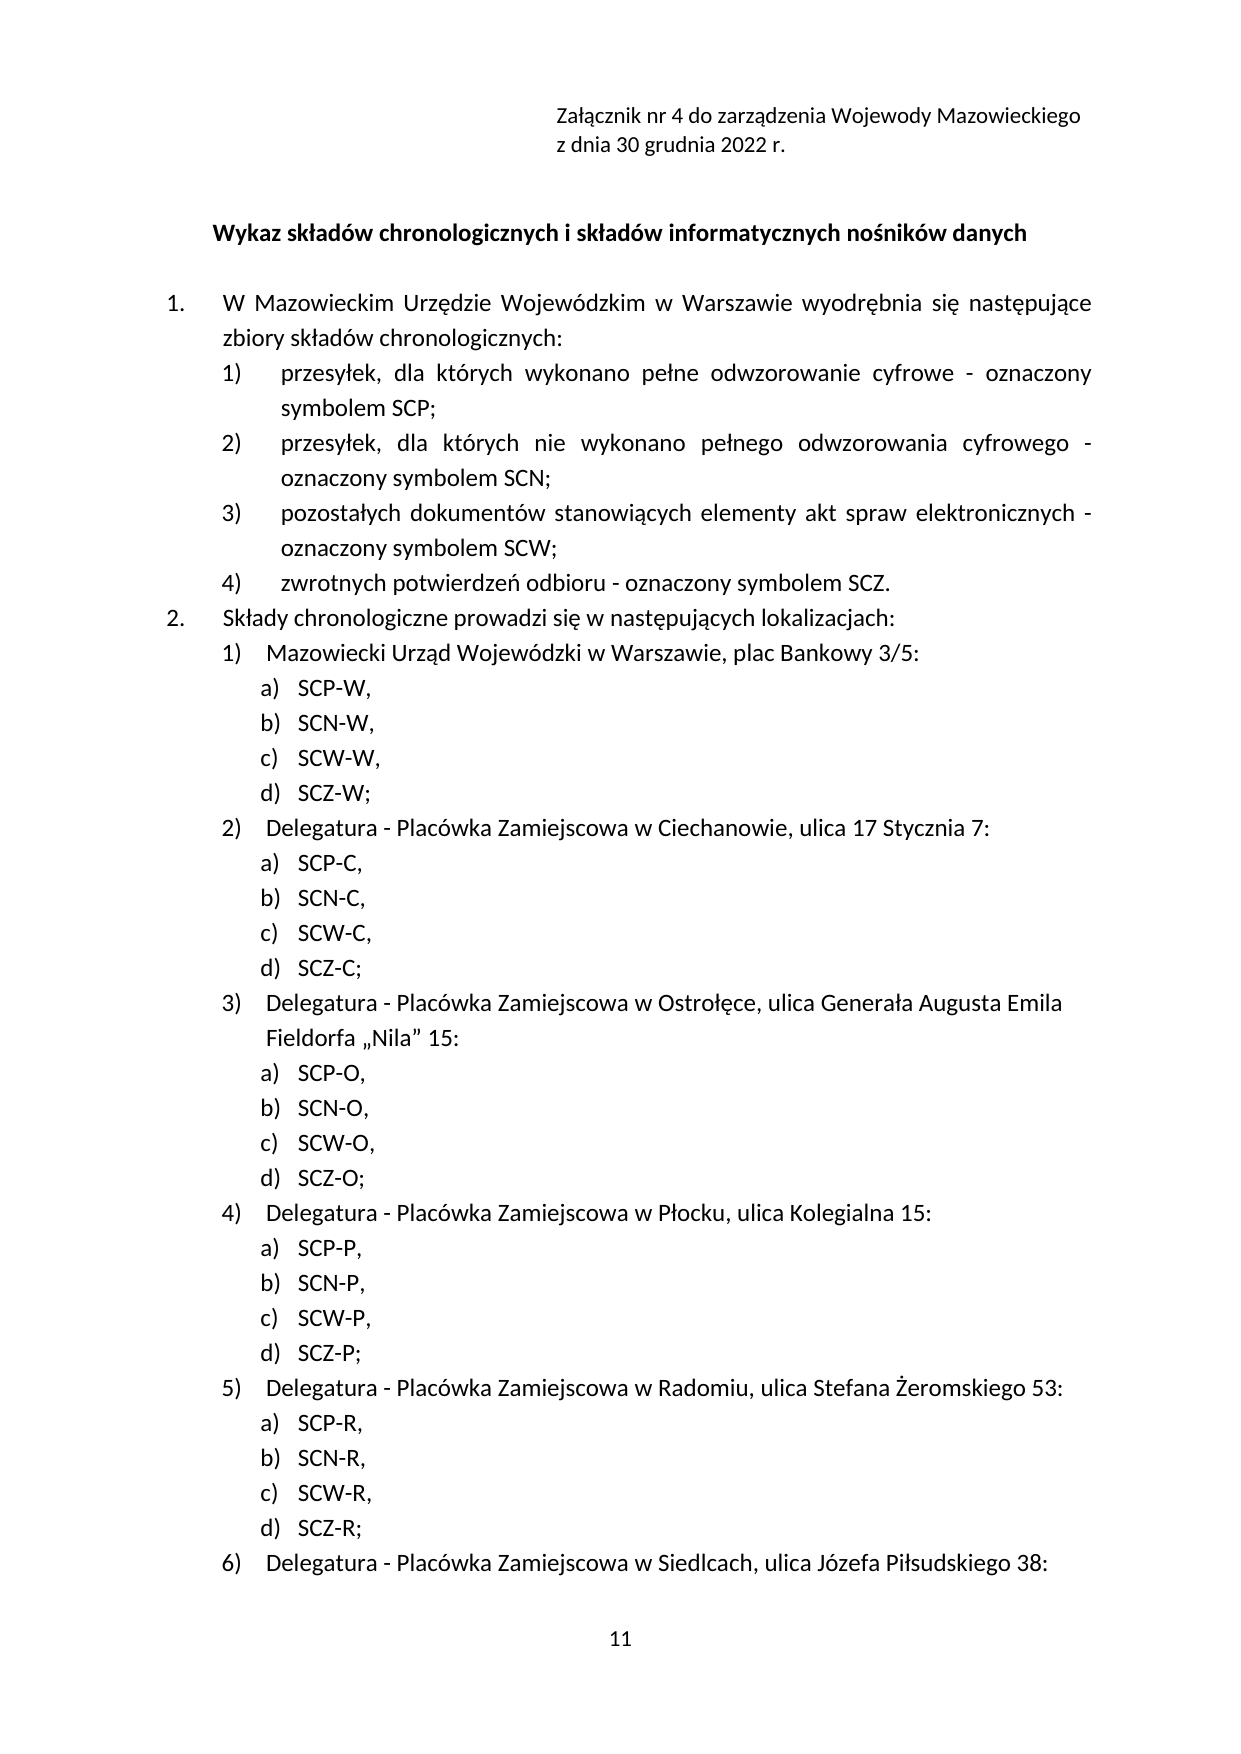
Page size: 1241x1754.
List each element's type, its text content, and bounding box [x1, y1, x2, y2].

list SCN-W, [260, 708, 1093, 738]
list przesyłek, dla których nie wykonano pełnego odwzorowania cyfrowego - oznaczony symbolem SCN; [221, 428, 1093, 493]
text Wykaz składów chronologicznych i składów informatycznych nośników danych [148, 218, 1093, 248]
list przesyłek, dla których wykonano pełne odwzorowanie cyfrowe - oznaczony symbolem SCP; [221, 358, 1093, 423]
list SCW-O, [260, 1128, 1093, 1158]
list SCZ-O; [260, 1163, 1093, 1193]
list Delegatura - Placówka Zamiejscowa w Siedlcach, ulica Józefa Piłsudskiego 38: [221, 1548, 1093, 1578]
list Delegatura - Placówka Zamiejscowa w Płocku, ulica Kolegialna 15: [221, 1198, 1093, 1228]
list SCZ-W; [260, 778, 1093, 808]
list SCN-O, [260, 1093, 1093, 1123]
list SCW-W, [260, 743, 1093, 773]
list SCW-P, [260, 1303, 1093, 1333]
list zwrotnych potwierdzeń odbioru - oznaczony symbolem SCZ. [221, 568, 1093, 598]
list SCW-C, [260, 918, 1093, 948]
list SCP-O, [260, 1058, 1093, 1088]
list Mazowiecki Urząd Wojewódzki w Warszawie, plac Bankowy 3/5: [221, 638, 1093, 668]
list SCP-C, [260, 848, 1093, 878]
list SCN-R, [260, 1443, 1093, 1473]
list SCP-R, [260, 1408, 1093, 1438]
list SCP-P, [260, 1233, 1093, 1263]
list SCP-W, [260, 673, 1093, 703]
list SCN-P, [260, 1268, 1093, 1298]
list SCN-C, [260, 883, 1093, 913]
list Delegatura - Placówka Zamiejscowa w Ostrołęce, ulica Generała Augusta Emila Fieldorfa „Nila” 15: [221, 988, 1093, 1053]
list Delegatura - Placówka Zamiejscowa w Ciechanowie, ulica 17 Stycznia 7: [221, 813, 1093, 843]
list Składy chronologiczne prowadzi się w następujących lokalizacjach: [185, 603, 1093, 633]
list SCZ-P; [260, 1338, 1093, 1368]
list Delegatura - Placówka Zamiejscowa w Radomiu, ulica Stefana Żeromskiego 53: [221, 1373, 1093, 1403]
list SCZ-C; [260, 953, 1093, 983]
list W Mazowieckim Urzędzie Wojewódzkim w Warszawie wyodrębnia się następujące zbiory składów chronologicznych: [185, 288, 1093, 353]
list SCW-R, [260, 1478, 1093, 1508]
list SCZ-R; [260, 1513, 1093, 1543]
list pozostałych dokumentów stanowiących elementy akt spraw elektronicznych - oznaczony symbolem SCW; [221, 498, 1093, 563]
